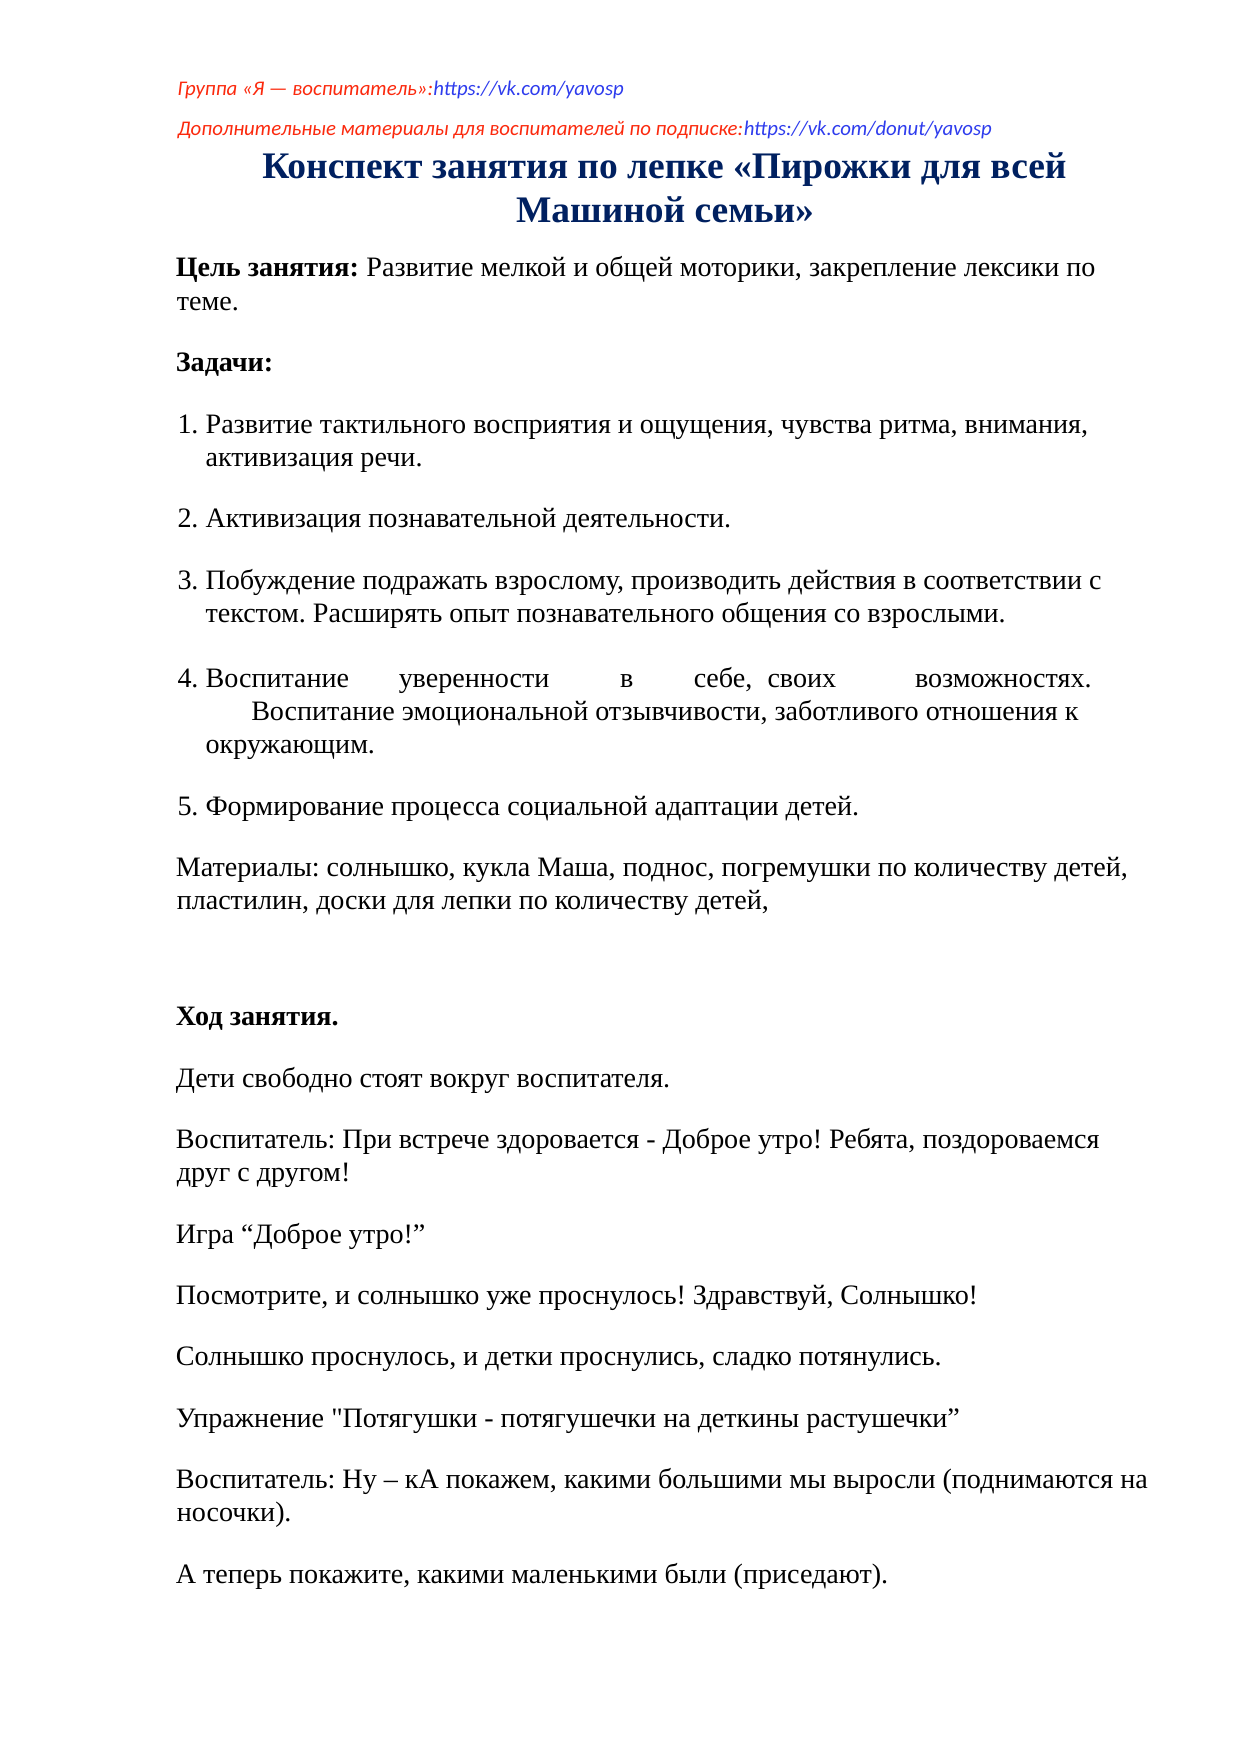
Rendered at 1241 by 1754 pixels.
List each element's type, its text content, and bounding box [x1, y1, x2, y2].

list Активизация познавательной деятельности. [177, 501, 1152, 534]
text Дети свободно стоят вокруг воспитателя. [176, 1061, 1152, 1093]
list Развитие тактильного восприятия и ощущения, чувства ритма, внимания, активизация речи. [177, 407, 1152, 472]
list Формирование процесса социальной адаптации детей. [177, 789, 1152, 821]
list Воспитание уверенности в себе, своих возможностях. Воспитание эмоциональной отзывчивости, заботливого отношения к окружающим. [177, 661, 1152, 760]
text Посмотрите, и солнышко уже проснулось! Здравствуй, Солнышко! [176, 1278, 1152, 1311]
text Ход занятия. [176, 999, 1152, 1031]
text А теперь покажите, какими маленькими были (приседают). [176, 1557, 1152, 1589]
text Воспитатель: При встрече здоровается - Доброе утро! Ребята, поздороваемся друг с другом! [176, 1122, 1152, 1188]
subtitle Конспект занятия по лепке «Пирожки для всей Машиной семьи» [177, 143, 1152, 231]
text Воспитатель: Ну – кА покажем, какими большими мы выросли (поднимаются на носочки). [176, 1462, 1152, 1528]
text Задачи: [176, 345, 1152, 377]
text Материалы: солнышко, кукла Маша, поднос, погремушки по количеству детей, пластилин, доски для лепки по количеству детей, [176, 850, 1152, 916]
text Игра “Доброе утро!” [176, 1217, 1152, 1249]
text Солнышко проснулось, и детки проснулись, сладко потянулись. [176, 1339, 1152, 1372]
list Побуждение подражать взрослому, производить действия в соответствии с текстом. Расширять опыт познавательного общения со взрослыми. [177, 563, 1152, 628]
text Упражнение "Потягушки - потягушечки на деткины растушечки” [176, 1401, 1152, 1433]
text Цель занятия: Развитие мелкой и общей моторики, закрепление лексики по теме. [176, 250, 1152, 316]
